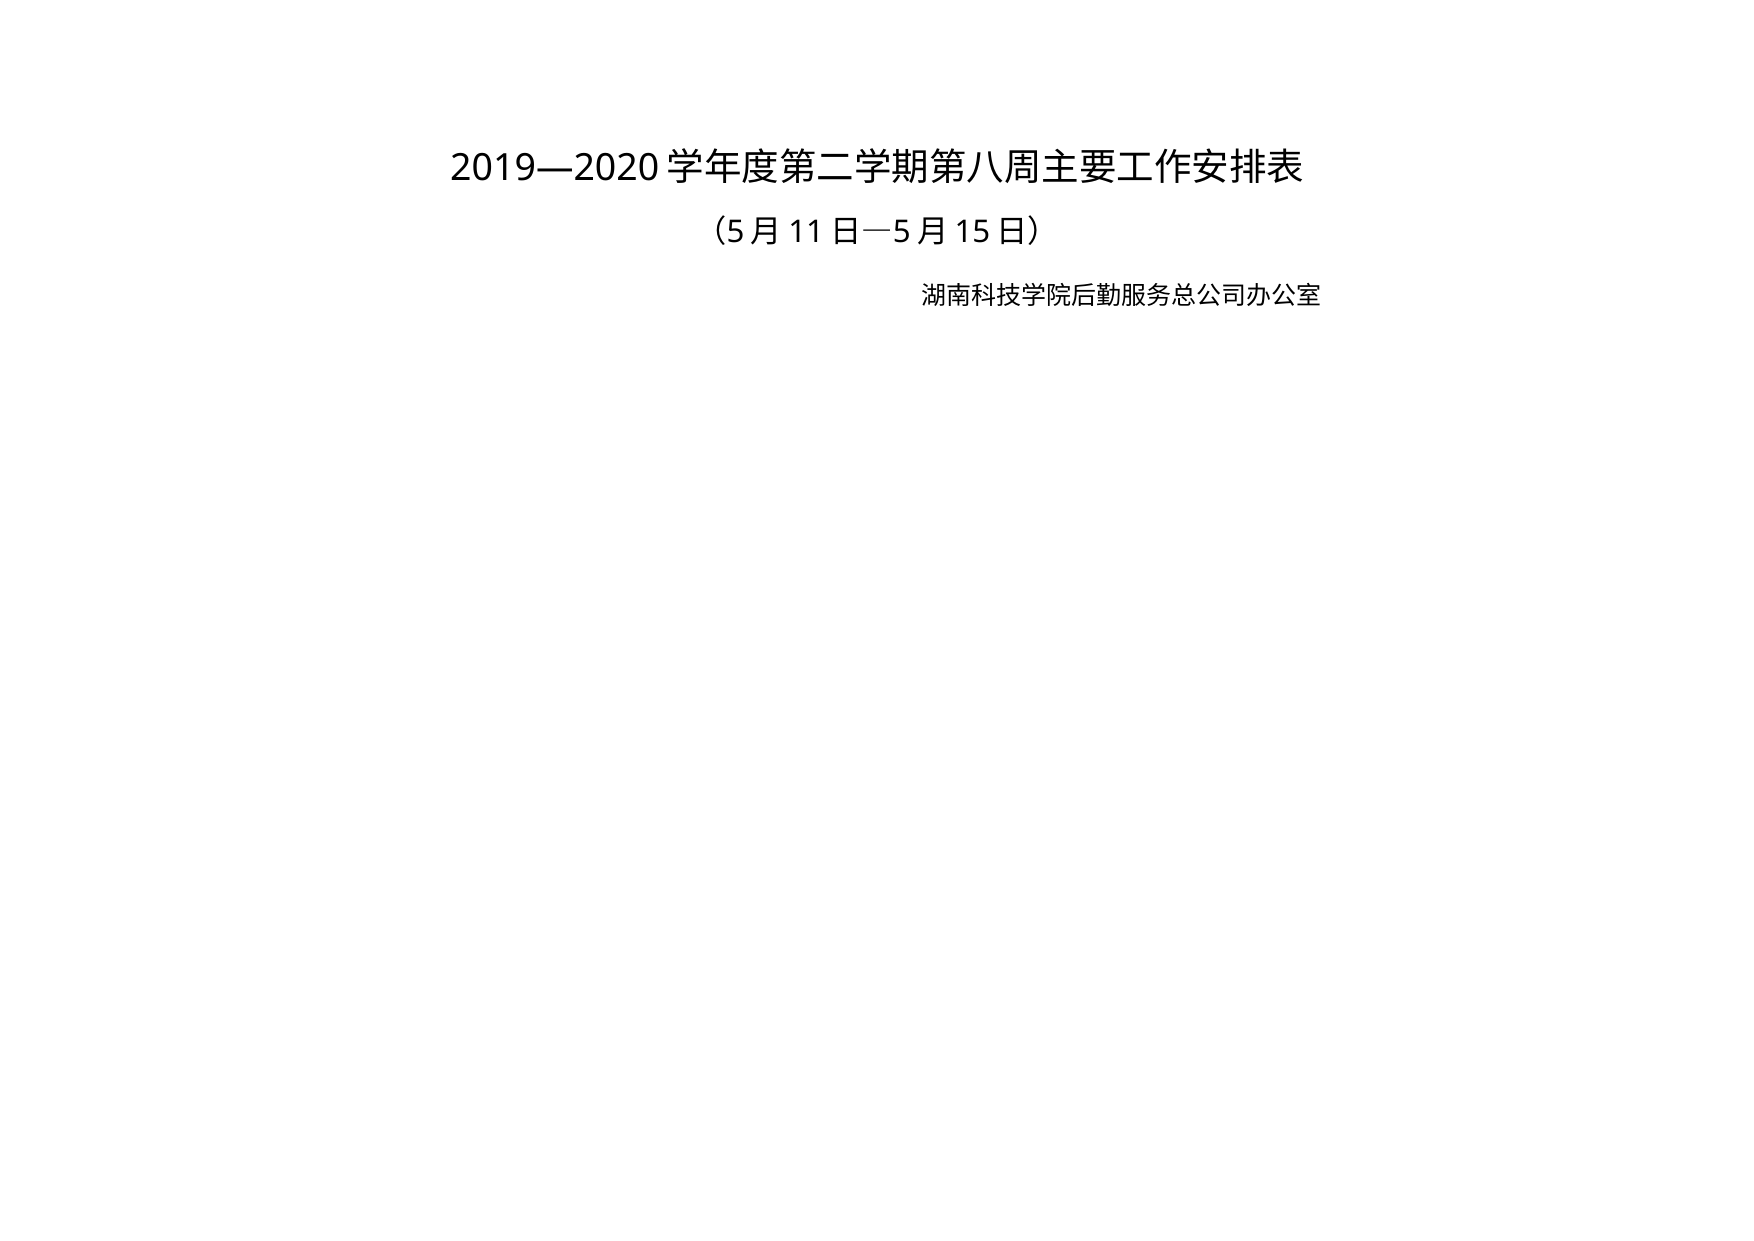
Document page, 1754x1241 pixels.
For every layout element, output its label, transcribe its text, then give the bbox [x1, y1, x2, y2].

text 湖南科技学院后勤服务总公司办公室 [150, 261, 1604, 326]
text （5月11日—5月15日） [150, 196, 1604, 261]
text 2019—2020学年度第二学期第八周主要工作安排表 [150, 131, 1604, 196]
